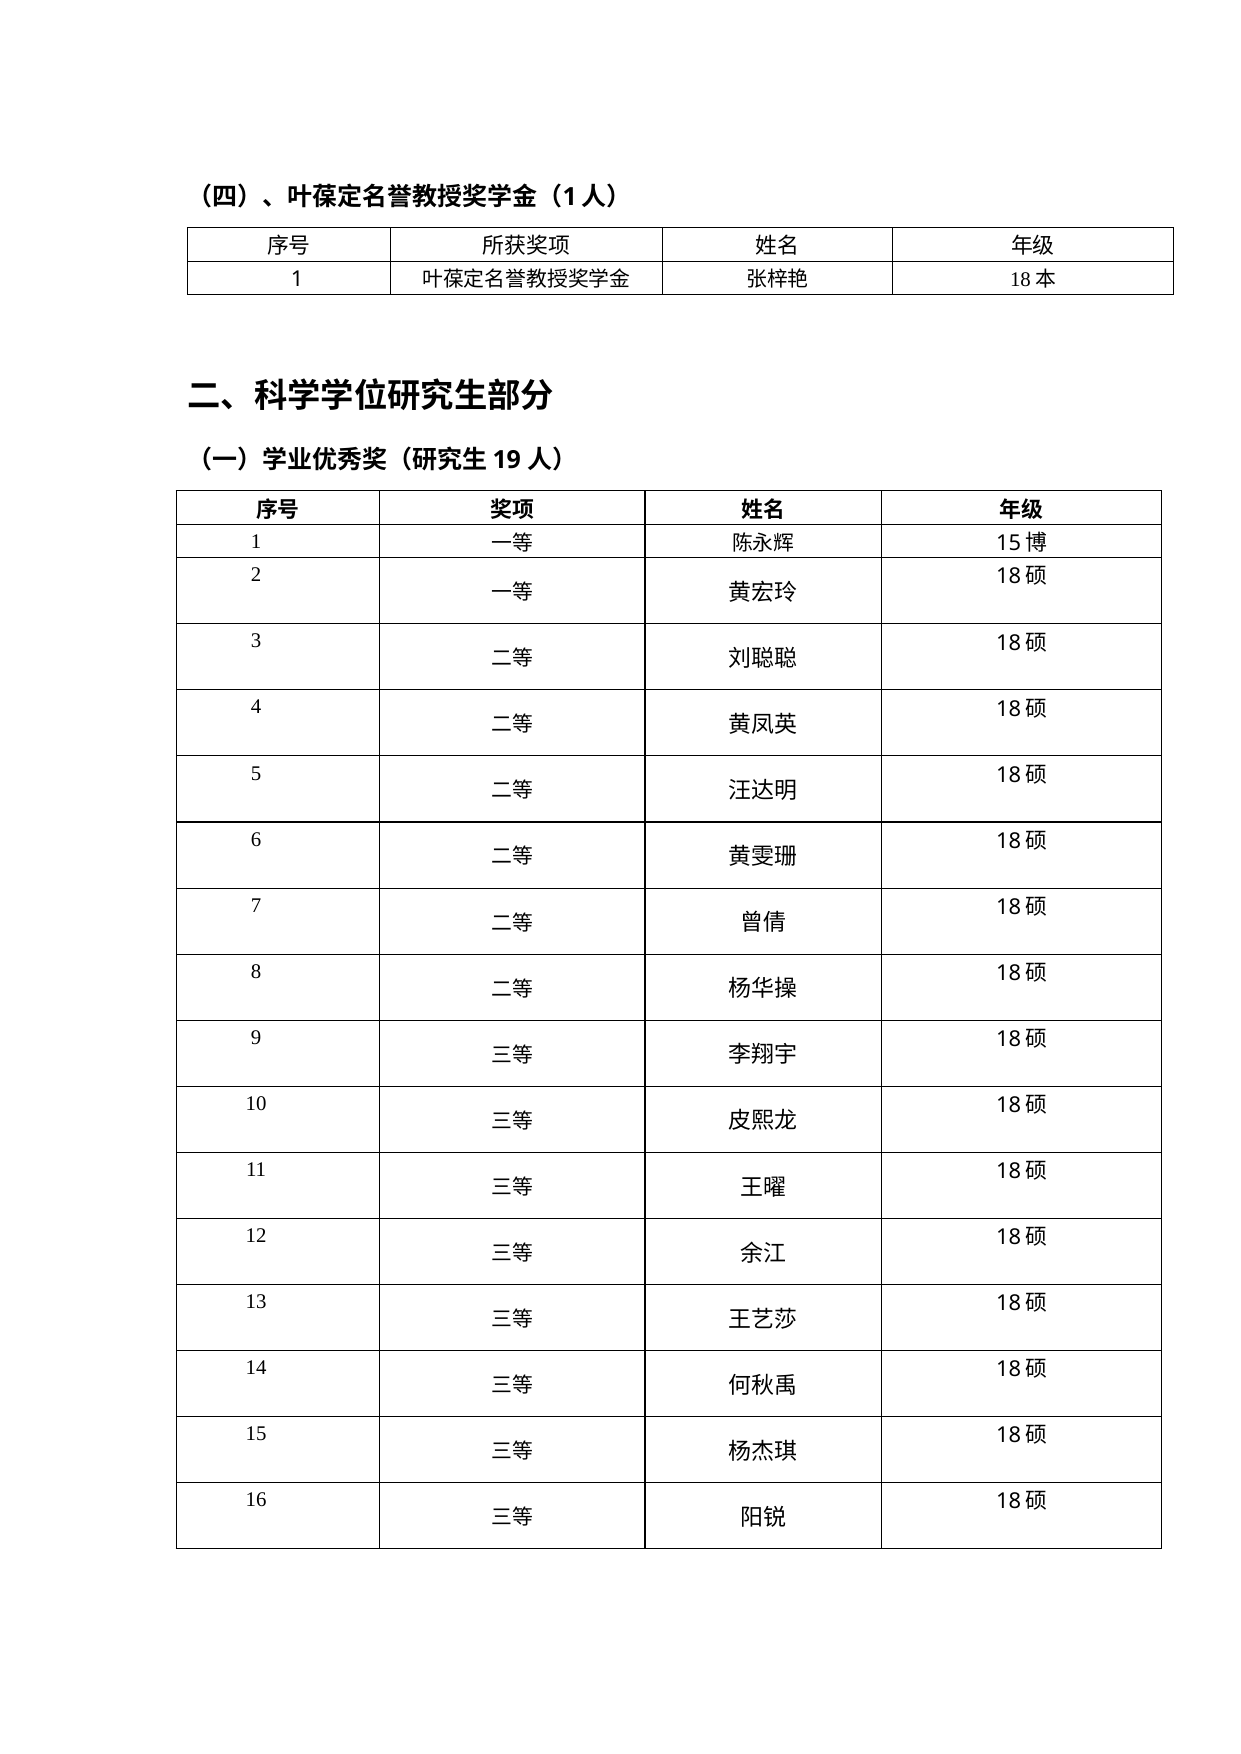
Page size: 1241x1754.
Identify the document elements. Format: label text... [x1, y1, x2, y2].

table_cell 余江 [646, 1219, 881, 1284]
table_cell 杨杰琪 [646, 1417, 881, 1482]
table_cell 皮熙龙 [646, 1087, 881, 1152]
table_cell [177, 955, 379, 1019]
table_cell 二等 [380, 756, 644, 821]
table_cell 三等 [380, 1483, 644, 1548]
table_cell [177, 1153, 379, 1218]
table_cell [177, 525, 379, 557]
table_cell 三等 [380, 1417, 644, 1482]
table_cell 何秋禹 [646, 1351, 881, 1416]
table_cell 杨华操 [646, 955, 881, 1019]
table_cell 黄宏玲 [646, 558, 881, 623]
table_header 姓名 [663, 228, 892, 261]
table_cell 三等 [380, 1285, 644, 1350]
table_header 姓名 [646, 491, 881, 524]
table_cell 黄雯珊 [646, 823, 881, 887]
table_cell 二等 [380, 823, 644, 887]
table_cell [177, 1021, 379, 1086]
table_cell [177, 1285, 379, 1350]
table_header 奖项 [380, 491, 644, 524]
table_cell 18硕 [882, 955, 1161, 1019]
table_cell [177, 1417, 379, 1482]
table_cell 二等 [380, 955, 644, 1019]
table_cell 张梓艳 [663, 262, 892, 294]
table_cell [188, 262, 390, 294]
table_cell [177, 1087, 379, 1152]
table_cell 三等 [380, 1219, 644, 1284]
table_cell 18硕 [882, 756, 1161, 821]
table_cell 一等 [380, 558, 644, 623]
table_header 年级 [893, 228, 1173, 261]
table_cell 18硕 [882, 1219, 1161, 1284]
table_cell 18硕 [882, 1285, 1161, 1350]
table_cell 18硕 [882, 690, 1161, 755]
table_cell 三等 [380, 1087, 644, 1152]
table_cell 三等 [380, 1351, 644, 1416]
table_cell 18硕 [882, 558, 1161, 623]
table_cell 18本 [893, 262, 1173, 294]
table_cell 三等 [380, 1153, 644, 1218]
table_cell 18硕 [882, 1417, 1161, 1482]
table_cell [177, 690, 379, 755]
table_cell 18硕 [882, 1483, 1161, 1548]
table_cell 18硕 [882, 1351, 1161, 1416]
table_cell [177, 889, 379, 953]
table_cell 阳锐 [646, 1483, 881, 1548]
table_cell 一等 [380, 525, 644, 557]
table_cell 二等 [380, 624, 644, 689]
table_header 序号 [188, 228, 390, 261]
table_cell [177, 624, 379, 689]
table_header 序号 [177, 491, 379, 524]
table_cell 刘聪聪 [646, 624, 881, 689]
table_cell 曾倩 [646, 889, 881, 953]
table_header 所获奖项 [391, 228, 662, 261]
table_cell [177, 1219, 379, 1284]
text 二、科学学位研究生部分 [187, 360, 1053, 425]
table_cell 18硕 [882, 624, 1161, 689]
table_cell 李翔宇 [646, 1021, 881, 1086]
table_cell 18硕 [882, 1087, 1161, 1152]
table_cell 叶葆定名誉教授奖学金 [391, 262, 662, 294]
table_cell 15博 [882, 525, 1161, 557]
table_cell [177, 756, 379, 821]
table_cell 18硕 [882, 823, 1161, 887]
table_cell [177, 1483, 379, 1548]
table_cell 18硕 [882, 889, 1161, 953]
table_header 年级 [882, 491, 1161, 524]
table_cell 王艺莎 [646, 1285, 881, 1350]
table_cell [177, 1351, 379, 1416]
table_cell 二等 [380, 889, 644, 953]
table_cell 18硕 [882, 1021, 1161, 1086]
table_cell 陈永辉 [646, 525, 881, 557]
table_cell [177, 823, 379, 887]
table_cell 18硕 [882, 1153, 1161, 1218]
table_cell 汪达明 [646, 756, 881, 821]
table_cell 王曜 [646, 1153, 881, 1218]
table_cell 黄凤英 [646, 690, 881, 755]
table_cell 三等 [380, 1021, 644, 1086]
text （一）学业优秀奖（研究生19 人） [187, 425, 1053, 490]
table_cell [177, 558, 379, 623]
text （四）、叶葆定名誉教授奖学金（1人） [187, 162, 1053, 227]
table_cell 二等 [380, 690, 644, 755]
